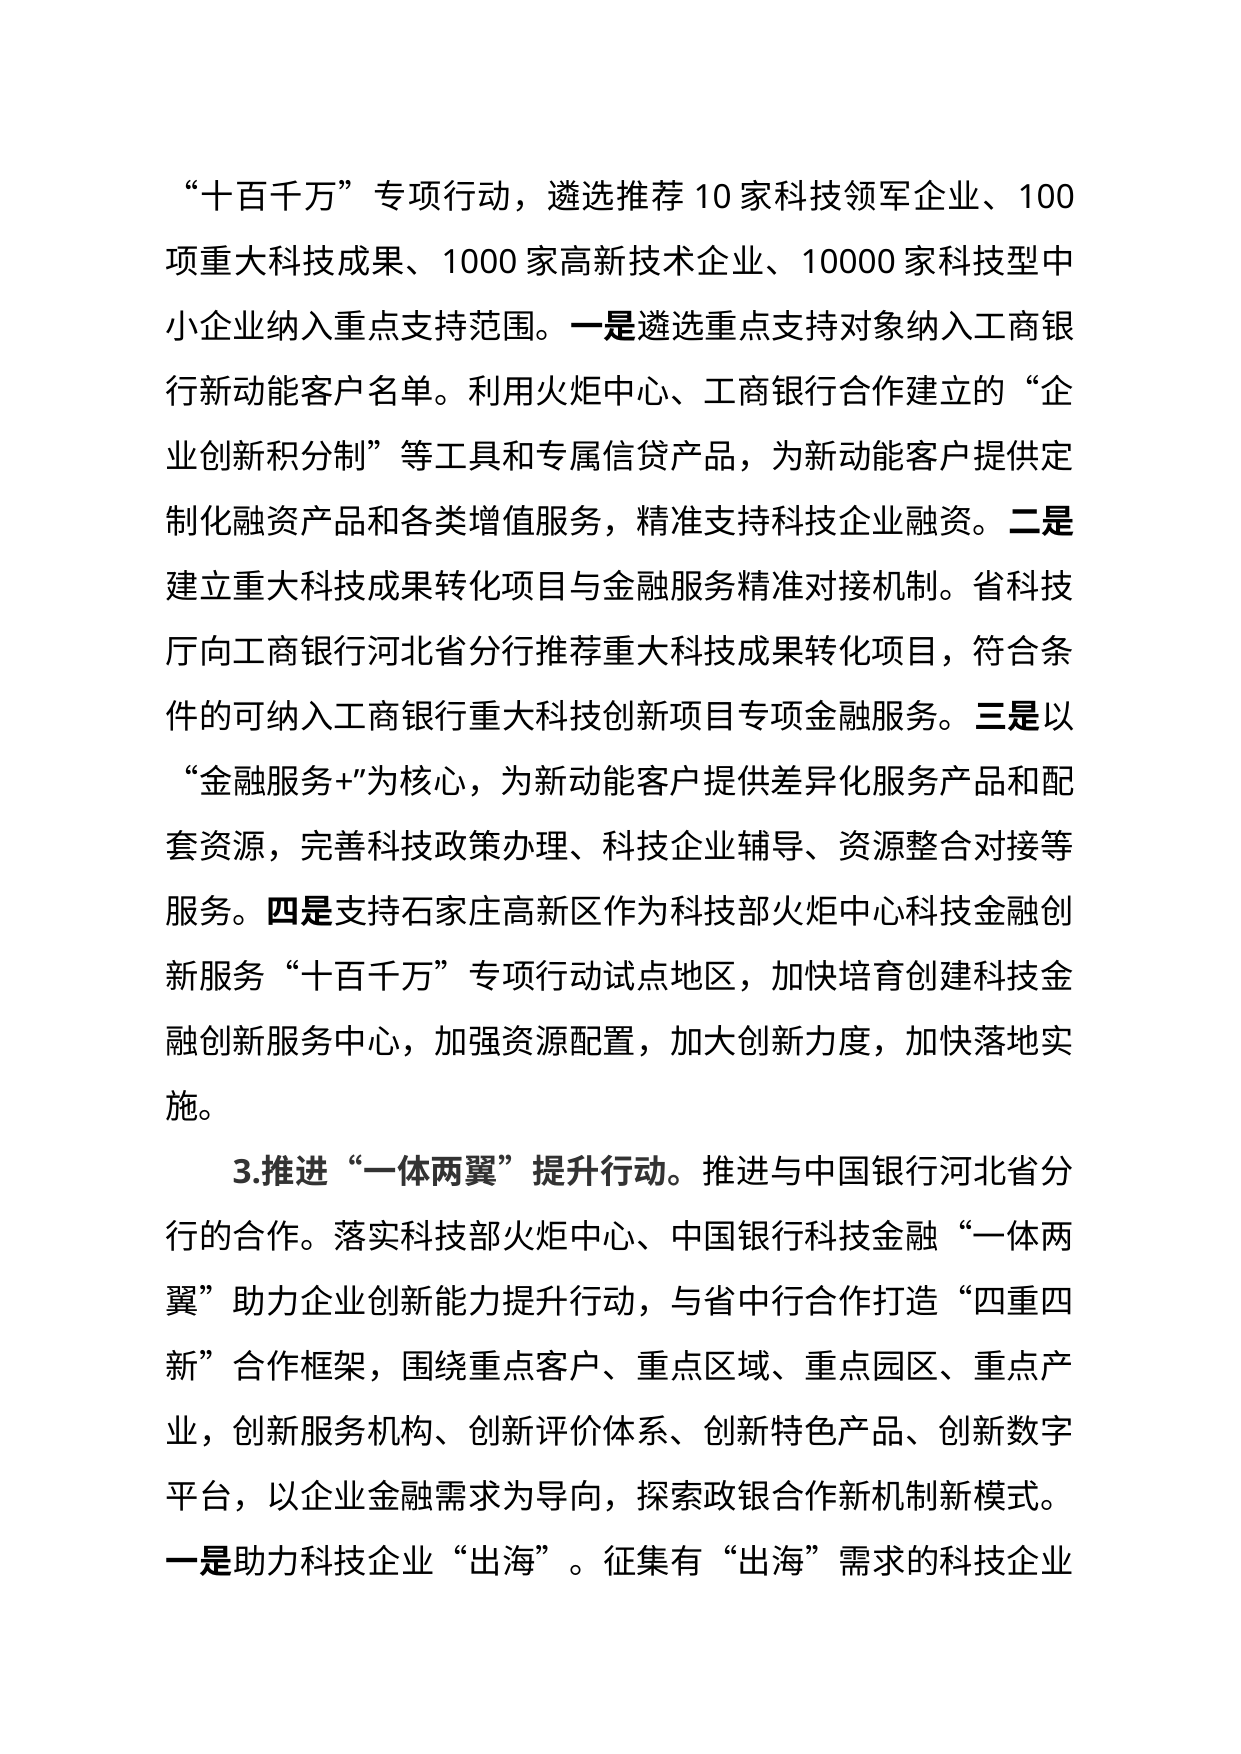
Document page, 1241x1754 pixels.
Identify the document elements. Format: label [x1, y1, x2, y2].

text [165, 162, 1075, 1137]
text [165, 1137, 1075, 1592]
